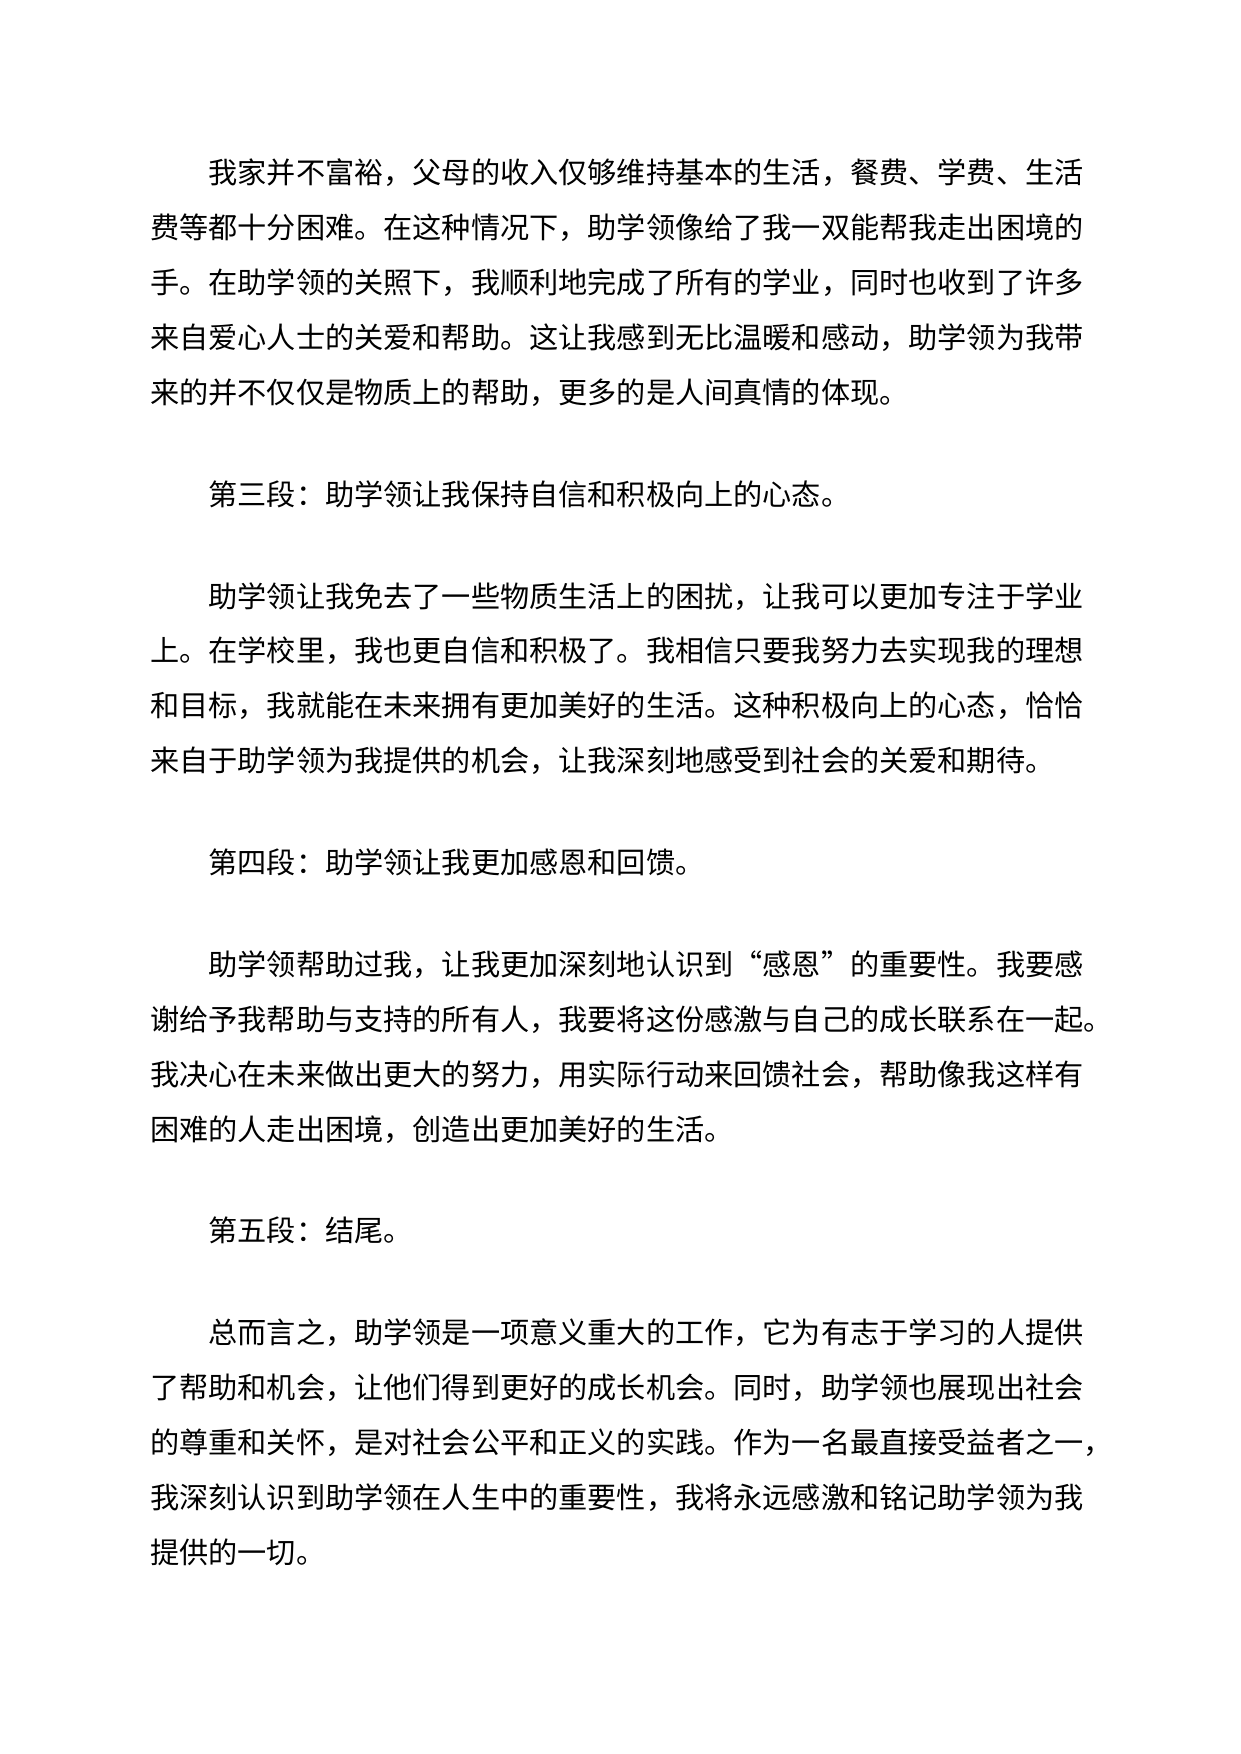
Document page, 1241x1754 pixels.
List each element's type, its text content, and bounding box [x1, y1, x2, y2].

text 助学领让我免去了一些物质生活上的困扰，让我可以更加专注于学业上。在学校里，我也更自信和积极了。我相信只要我努力去实现我的理想和目标，我就能在未来拥有更加美好的生活。这种积极向上的心态，恰恰来自于助学领为我提供的机会，让我深刻地感受到社会的关爱和期待。 [150, 573, 1090, 780]
text 助学领帮助过我，让我更加深刻地认识到“感恩”的重要性。我要感谢给予我帮助与支持的所有人，我要将这份感激与自己的成长联系在一起。我决心在未来做出更大的努力，用实际行动来回馈社会，帮助像我这样有困难的人走出困境，创造出更加美好的生活。 [150, 941, 1090, 1148]
text 第三段：助学领让我保持自信和积极向上的心态。 [150, 471, 1090, 514]
text 总而言之，助学领是一项意义重大的工作，它为有志于学习的人提供了帮助和机会，让他们得到更好的成长机会。同时，助学领也展现出社会的尊重和关怀，是对社会公平和正义的实践。作为一名最直接受益者之一，我深刻认识到助学领在人生中的重要性，我将永远感激和铭记助学领为我提供的一切。 [150, 1309, 1090, 1571]
text 我家并不富裕，父母的收入仅够维持基本的生活，餐费、学费、生活费等都十分困难。在这种情况下，助学领像给了我一双能帮我走出困境的手。在助学领的关照下，我顺利地完成了所有的学业，同时也收到了许多来自爱心人士的关爱和帮助。这让我感到无比温暖和感动，助学领为我带来的并不仅仅是物质上的帮助，更多的是人间真情的体现。 [150, 150, 1090, 412]
text 第五段：结尾。 [150, 1208, 1090, 1250]
text 第四段：助学领让我更加感恩和回馈。 [150, 839, 1090, 882]
